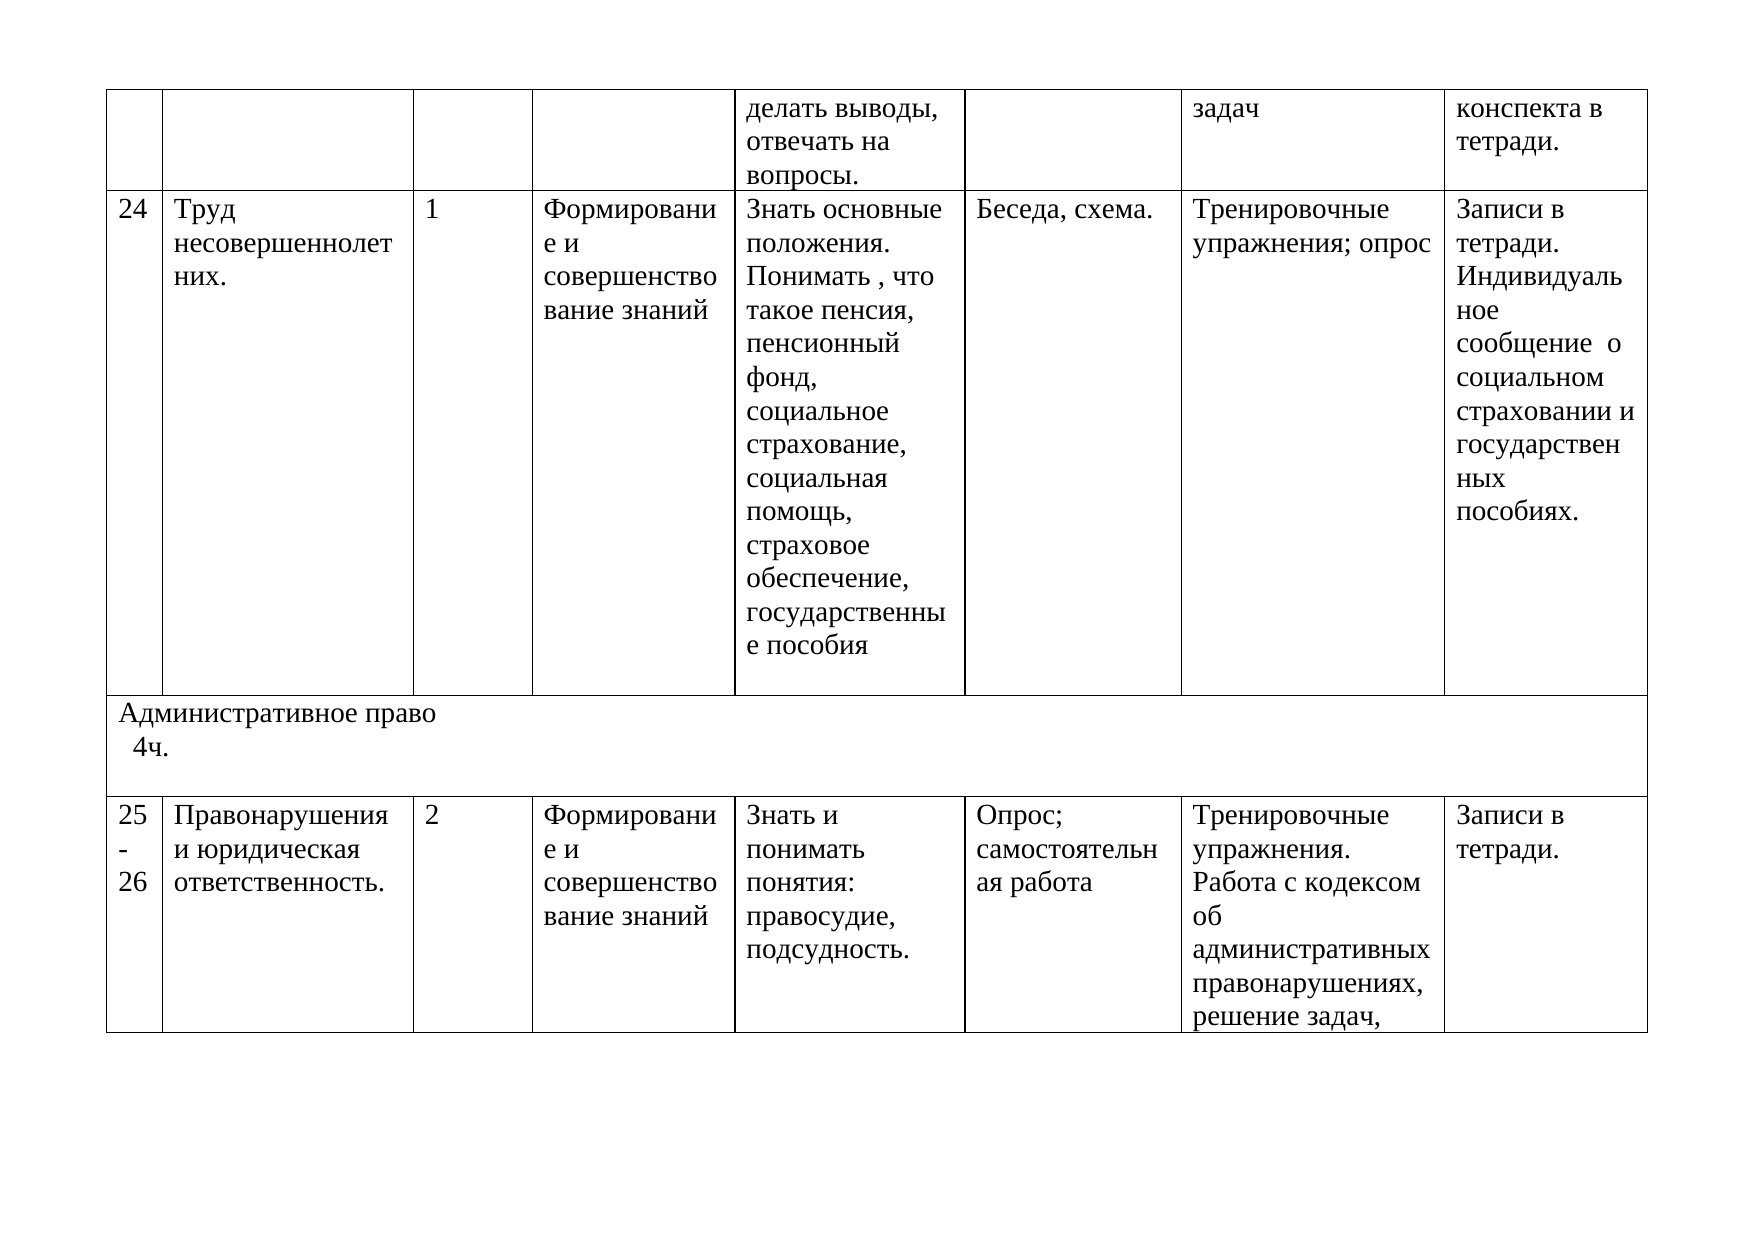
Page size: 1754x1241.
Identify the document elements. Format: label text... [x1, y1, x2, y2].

table_cell Административное право 4ч. [107, 696, 1647, 796]
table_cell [736, 90, 964, 190]
table_cell 25-26 [107, 797, 162, 1032]
table_cell 1 [414, 191, 532, 694]
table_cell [533, 797, 734, 1032]
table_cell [1182, 797, 1444, 1032]
table_cell Записи в тетради. [1445, 797, 1647, 1032]
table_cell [966, 90, 1181, 190]
table_cell Беседа, схема. [966, 191, 1181, 694]
table_cell Формирование и совершенствование знаний [533, 191, 734, 694]
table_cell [1182, 90, 1444, 190]
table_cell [163, 797, 413, 1032]
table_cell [736, 797, 964, 1032]
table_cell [966, 797, 1181, 1032]
table_cell 1 [414, 90, 532, 190]
table_cell Записи в тетради. Индивидуальное сообщение о социальном страховании и государственных пособиях. [1445, 191, 1647, 694]
table_cell Тренировочные упражнения; опрос [1182, 191, 1444, 694]
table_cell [163, 90, 413, 190]
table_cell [1445, 90, 1647, 190]
table_cell 2 [414, 797, 532, 1032]
table_cell 23 [107, 90, 162, 190]
table_cell Труд несовершеннолетних. [163, 191, 413, 694]
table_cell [533, 90, 734, 190]
table_cell Знать основные положения. Понимать , что такое пенсия, пенсионный фонд, социальное страхование, социальная помощь, страховое обеспечение, государственные пособия [736, 191, 964, 694]
table_cell 24 [107, 191, 162, 694]
